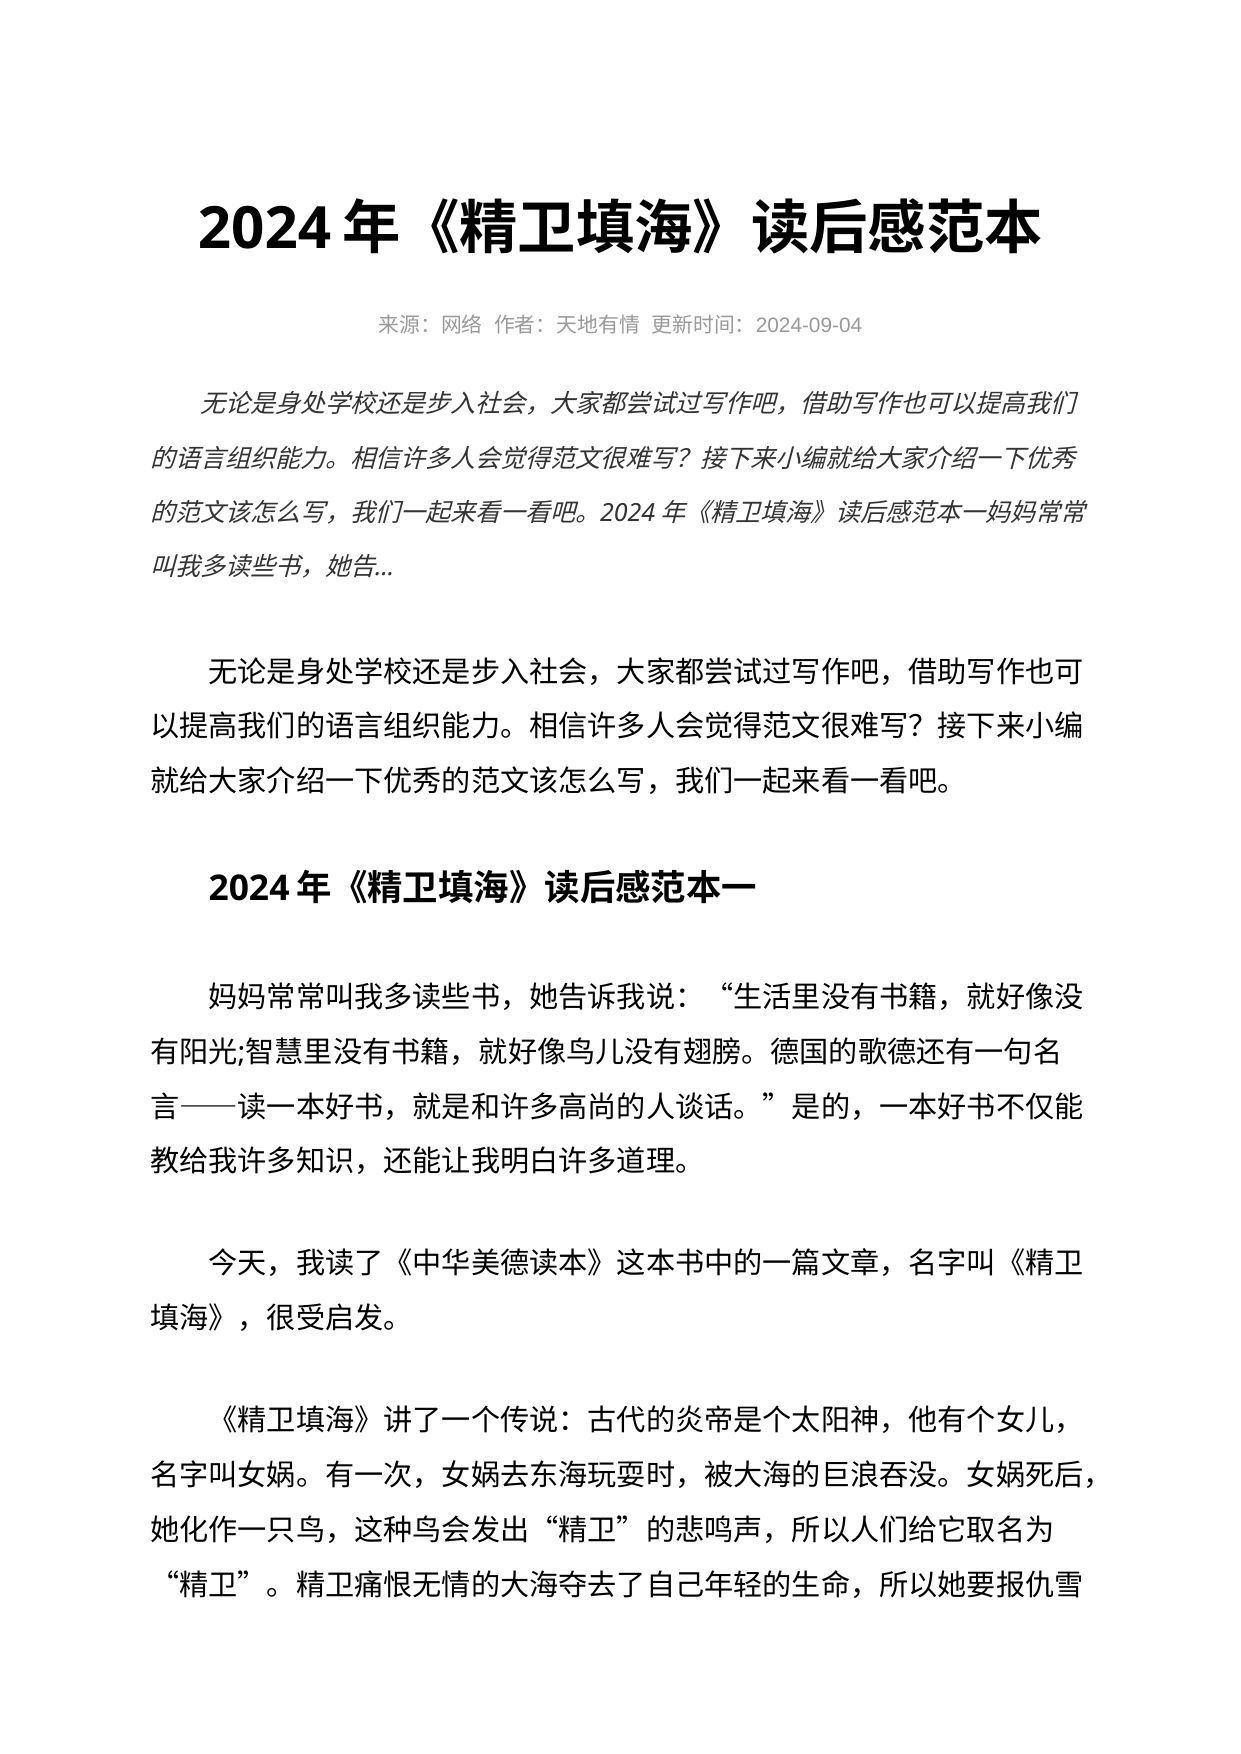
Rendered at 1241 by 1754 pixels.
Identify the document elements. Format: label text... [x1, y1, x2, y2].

text 今天，我读了《中华美德读本》这本书中的一篇文章，名字叫《精卫填海》，很受启发。 [150, 1240, 1090, 1337]
subtitle 2024年《精卫填海》读后感范本 [150, 181, 1090, 266]
text 无论是身处学校还是步入社会，大家都尝试过写作吧，借助写作也可以提高我们的语言组织能力。相信许多人会觉得范文很难写？接下来小编就给大家介绍一下优秀的范文该怎么写，我们一起来看一看吧。 [150, 648, 1090, 800]
text 2024年《精卫填海》读后感范本一 [150, 860, 1090, 911]
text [150, 1396, 1090, 1603]
text 无论是身处学校还是步入社会，大家都尝试过写作吧，借助写作也可以提高我们的语言组织能力。相信许多人会觉得范文很难写？接下来小编就给大家介绍一下优秀的范文该怎么写，我们一起来看一看吧。2024年《精卫填海》读后感范本一妈妈常常叫我多读些书，她告... [150, 384, 1090, 583]
text 妈妈常常叫我多读些书，她告诉我说：“生活里没有书籍，就好像没有阳光;智慧里没有书籍，就好像鸟儿没有翅膀。德国的歌德还有一句名言——读一本好书，就是和许多高尚的人谈话。”是的，一本好书不仅能教给我许多知识，还能让我明白许多道理。 [150, 973, 1090, 1180]
text 来源：网络 作者：天地有情 更新时间：2024-09-04 [150, 313, 1090, 337]
